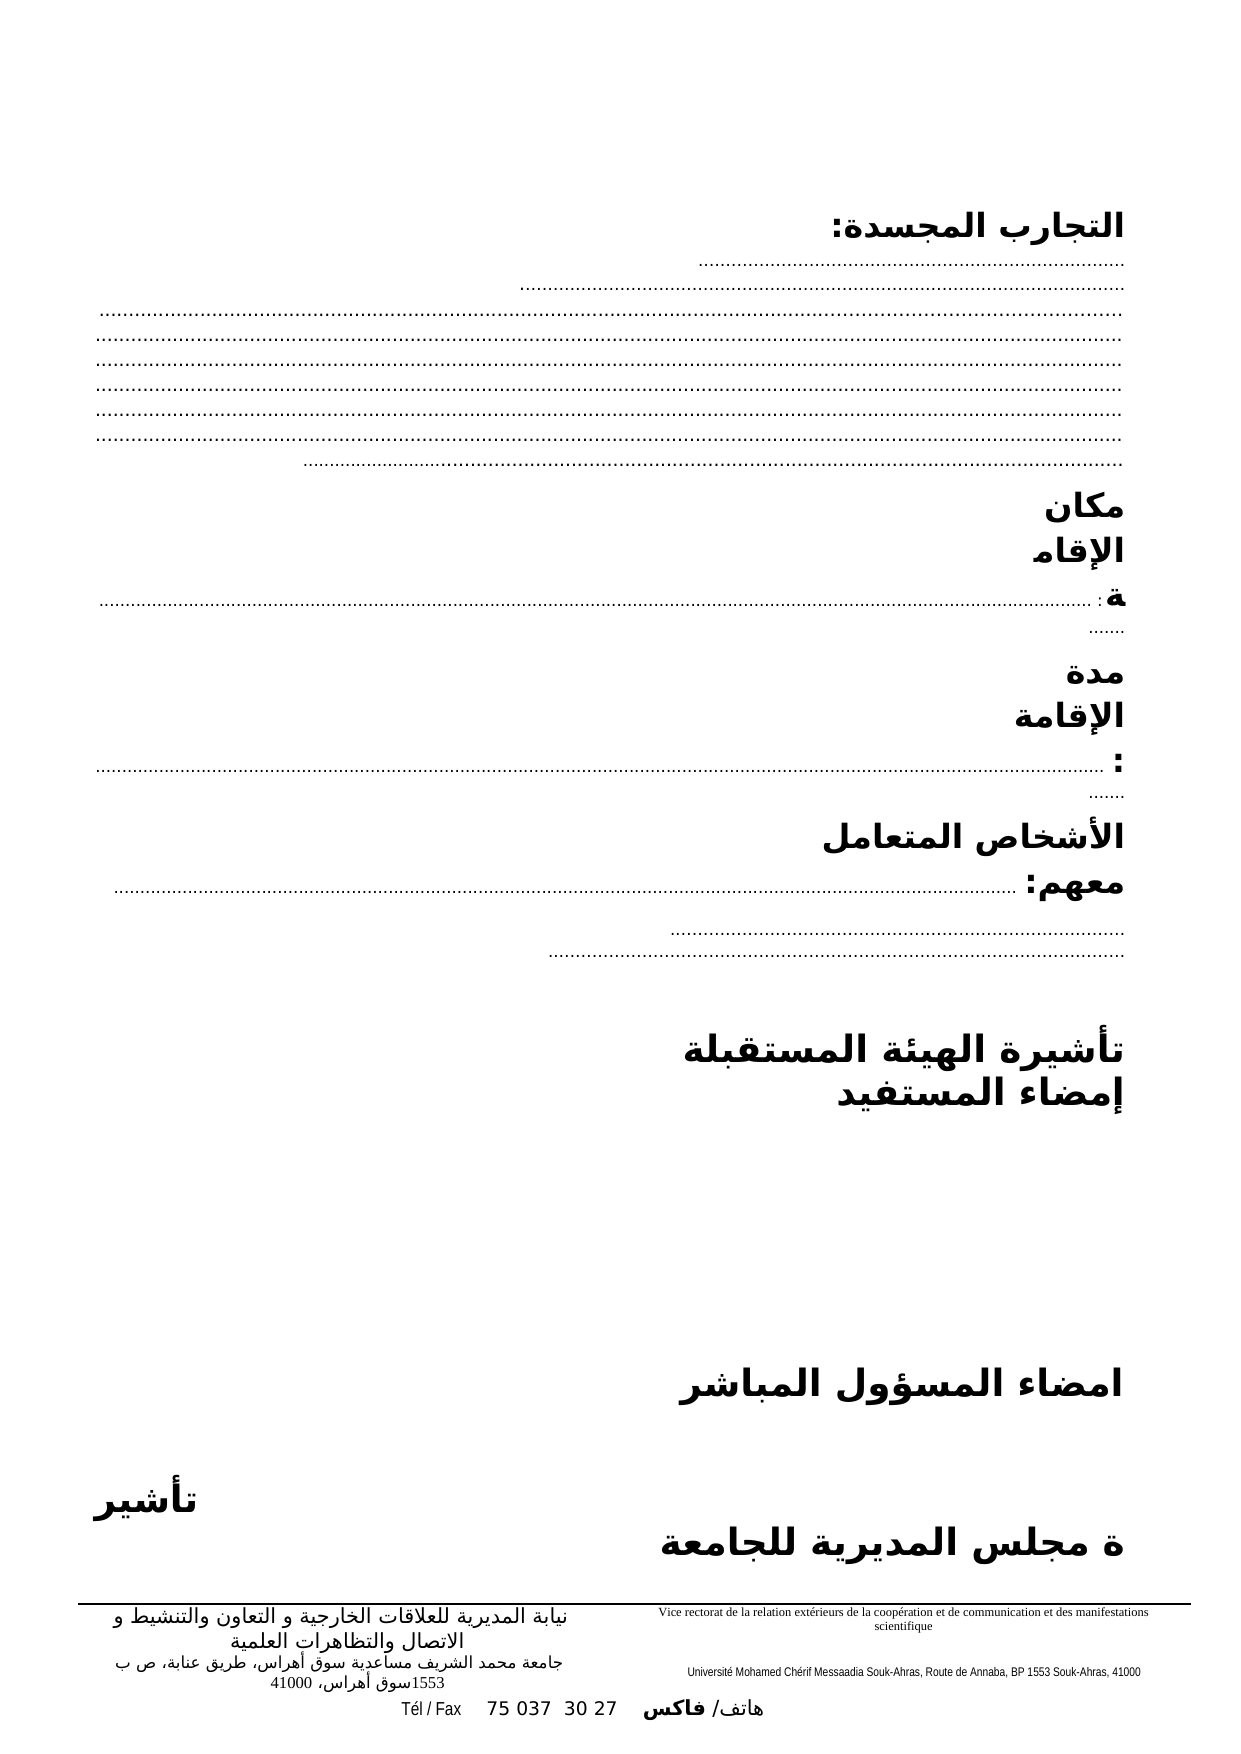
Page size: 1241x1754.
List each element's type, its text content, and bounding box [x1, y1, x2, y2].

text تأشيرة مجلس المديرية للجامعة [94, 1477, 1125, 1564]
text ….……………………………………………………………….……………………………………………………………………………………………….…………………………………………........................................................................................................................................................................................................................................................................................................................................................................................................................................................................................................................................................................................................................................................................................................................................................................................................................................................................................................................................................................................................................................................................................................................................................................ [94, 251, 1125, 471]
text التجارب المجسدة: [94, 206, 1125, 245]
text امضاء المسؤول المباشر [94, 1362, 1125, 1405]
text تأشيرة الهيئة المستقبلة إمضاء المستفيد [94, 1027, 1125, 1114]
text ……………………………………………………………………….………………………………………………………………………………………….. [94, 919, 1125, 961]
text مدة الإقامة: ...................................................................................................................................................................................................... [94, 652, 1125, 802]
text مكان الإقامة: ................................................................................................................................................................................................... [94, 487, 1125, 637]
text الأشخاص المتعامل معهم: ........................................................................................................................................................................... [94, 818, 1125, 901]
